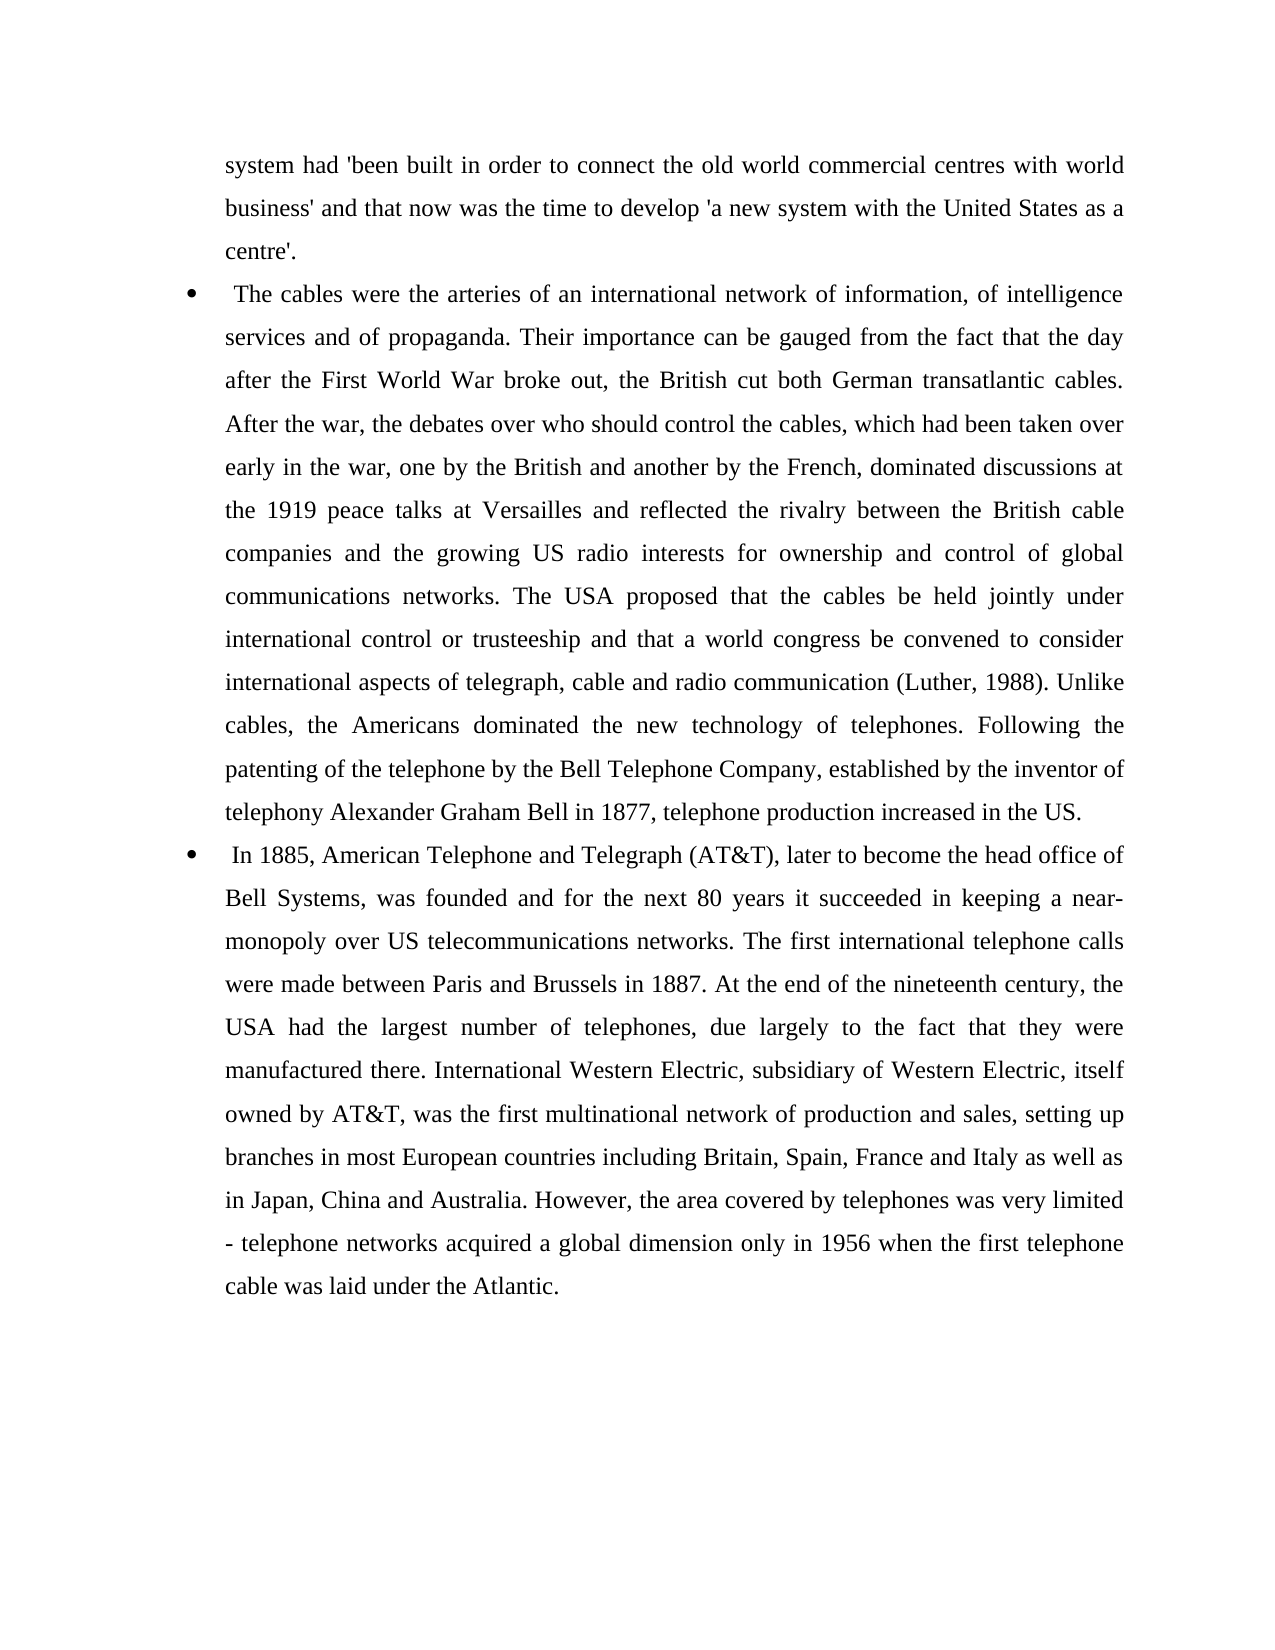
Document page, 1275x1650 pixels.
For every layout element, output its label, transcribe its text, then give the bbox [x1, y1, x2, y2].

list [187, 150, 1125, 265]
list The cables were the arteries of an international network of information, of intelligence services and of propaganda. Their importance can be gauged from the fact that the day after the First World War broke out, the British cut both German transatlantic cables. After the war, the debates over who should control the cables, which had been taken over early in the war, one by the British and another by the French, dominated discussions at the 1919 peace talks at Versailles and reflected the rivalry between the British cable companies and the growing US radio interests for ownership and control of global communications networks. The USA proposed that the cables be held jointly under international control or trusteeship and that a world congress be convened to consider international aspects of telegraph, cable and radio communication (Luther, 1988). Unlike cables, the Americans dominated the new technology of telephones. Following the patenting of the telephone by the Bell Telephone Company, established by the inventor of telephony Alexander Graham Bell in 1877, telephone production increased in the US. [187, 279, 1125, 826]
list In 1885, American Telephone and Telegraph (AT&T), later to become the head office of Bell Systems, was founded and for the next 80 years it succeeded in keeping a near-monopoly over US telecommunications networks. The first international telephone calls were made between Paris and Brussels in 1887. At the end of the nineteenth century, the USA had the largest number of telephones, due largely to the fact that they were manufactured there. International Western Electric, subsidiary of Western Electric, itself owned by AT&T, was the first multinational network of production and sales, setting up branches in most European countries including Britain, Spain, France and Italy as well as in Japan, China and Australia. However, the area covered by telephones was very limited - telephone networks acquired a global dimension only in 1956 when the first telephone cable was laid under the Atlantic. [187, 840, 1125, 1300]
